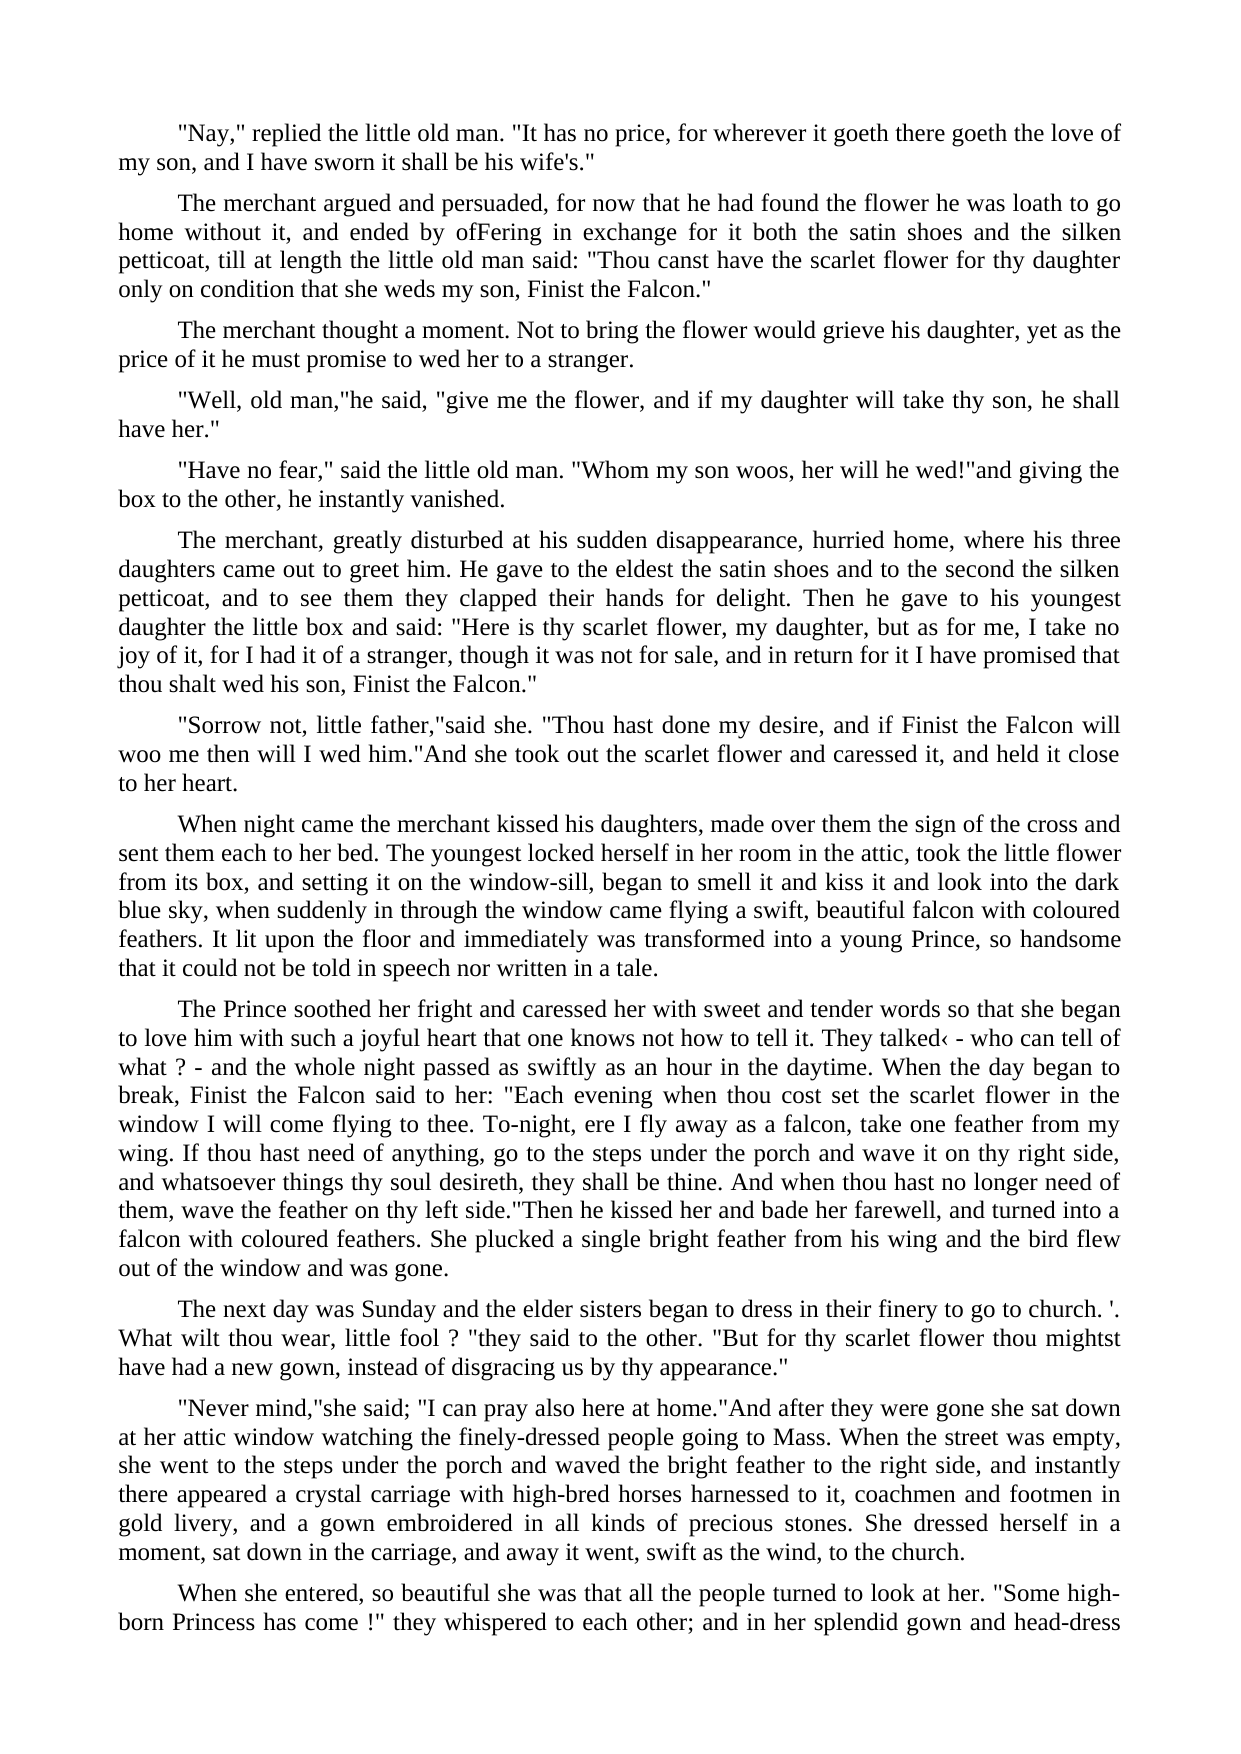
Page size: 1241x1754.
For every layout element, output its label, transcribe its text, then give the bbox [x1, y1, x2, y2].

text "Nay," replied the little old man. "It has no price, for wherever it goeth there goeth the love of my son, and I have sworn it shall be his wife's." [118, 118, 1122, 176]
text The merchant argued and persuaded, for now that he had found the flower he was loath to go home without it, and ended by ofFering in exchange for it both the satin shoes and the silken petticoat, till at length the little old man said: "Thou canst have the scarlet flower for thy daughter only on condition that she weds my son, Finist the Falcon." [118, 188, 1122, 303]
text "Well, old man,"he said, "give me the flower, and if my daughter will take thy son, he shall have her." [118, 386, 1122, 443]
text The Prince soothed her fright and caressed her with sweet and tender words so that she began to love him with such a joyful heart that one knows not how to tell it. They talked‹ - who can tell of what ? - and the whole night passed as swiftly as an hour in the daytime. When the day began to break, Finist the Falcon said to her: "Each evening when thou cost set the scarlet flower in the window I will come flying to thee. To-night, ere I fly away as a falcon, take one feather from my wing. If thou hast need of anything, go to the steps under the porch and wave it on thy right side, and whatsoever things thy soul desireth, they shall be thine. And when thou hast no longer need of them, wave the feather on thy left side."Then he kissed her and bade her farewell, and turned into a falcon with coloured feathers. She plucked a single bright feather from his wing and the bird flew out of the window and was gone. [118, 994, 1122, 1282]
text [118, 1578, 1122, 1636]
text When night came the merchant kissed his daughters, made over them the sign of the cross and sent them each to her bed. The youngest locked herself in her room in the attic, took the little flower from its box, and setting it on the window-sill, began to smell it and kiss it and look into the dark blue sky, when suddenly in through the window came flying a swift, beautiful falcon with coloured feathers. It lit upon the floor and immediately was transformed into a young Prince, so handsome that it could not be told in speech nor written in a tale. [118, 809, 1122, 982]
text The merchant thought a moment. Not to bring the flower would grieve his daughter, yet as the price of it he must promise to wed her to a stranger. [118, 316, 1122, 373]
text "Sorrow not, little father,"said she. "Thou hast done my desire, and if Finist the Falcon will woo me then will I wed him."And she took out the scarlet flower and caressed it, and held it close to her heart. [118, 711, 1122, 797]
text The next day was Sunday and the elder sisters began to dress in their finery to go to church. '. What wilt thou wear, little fool ? "they said to the other. "But for thy scarlet flower thou mightst have had a new gown, instead of disgracing us by thy appearance." [118, 1294, 1122, 1381]
text The merchant, greatly disturbed at his sudden disappearance, hurried home, where his three daughters came out to greet him. He gave to the eldest the satin shoes and to the second the silken petticoat, and to see them they clapped their hands for delight. Then he gave to his youngest daughter the little box and said: "Here is thy scarlet flower, my daughter, but as for me, I take no joy of it, for I had it of a stranger, though it was not for sale, and in return for it I have promised that thou shalt wed his son, Finist the Falcon." [118, 526, 1122, 698]
text "Have no fear," said the little old man. "Whom my son woos, her will he wed!"and giving the box to the other, he instantly vanished. [118, 456, 1122, 513]
text "Never mind,"she said; "I can pray also here at home."And after they were gone she sat down at her attic window watching the finely-dressed people going to Mass. When the street was empty, she went to the steps under the porch and waved the bright feather to the right side, and instantly there appeared a crystal carriage with high-bred horses harnessed to it, coachmen and footmen in gold livery, and a gown embroidered in all kinds of precious stones. She dressed herself in a moment, sat down in the carriage, and away it went, swift as the wind, to the church. [118, 1393, 1122, 1566]
